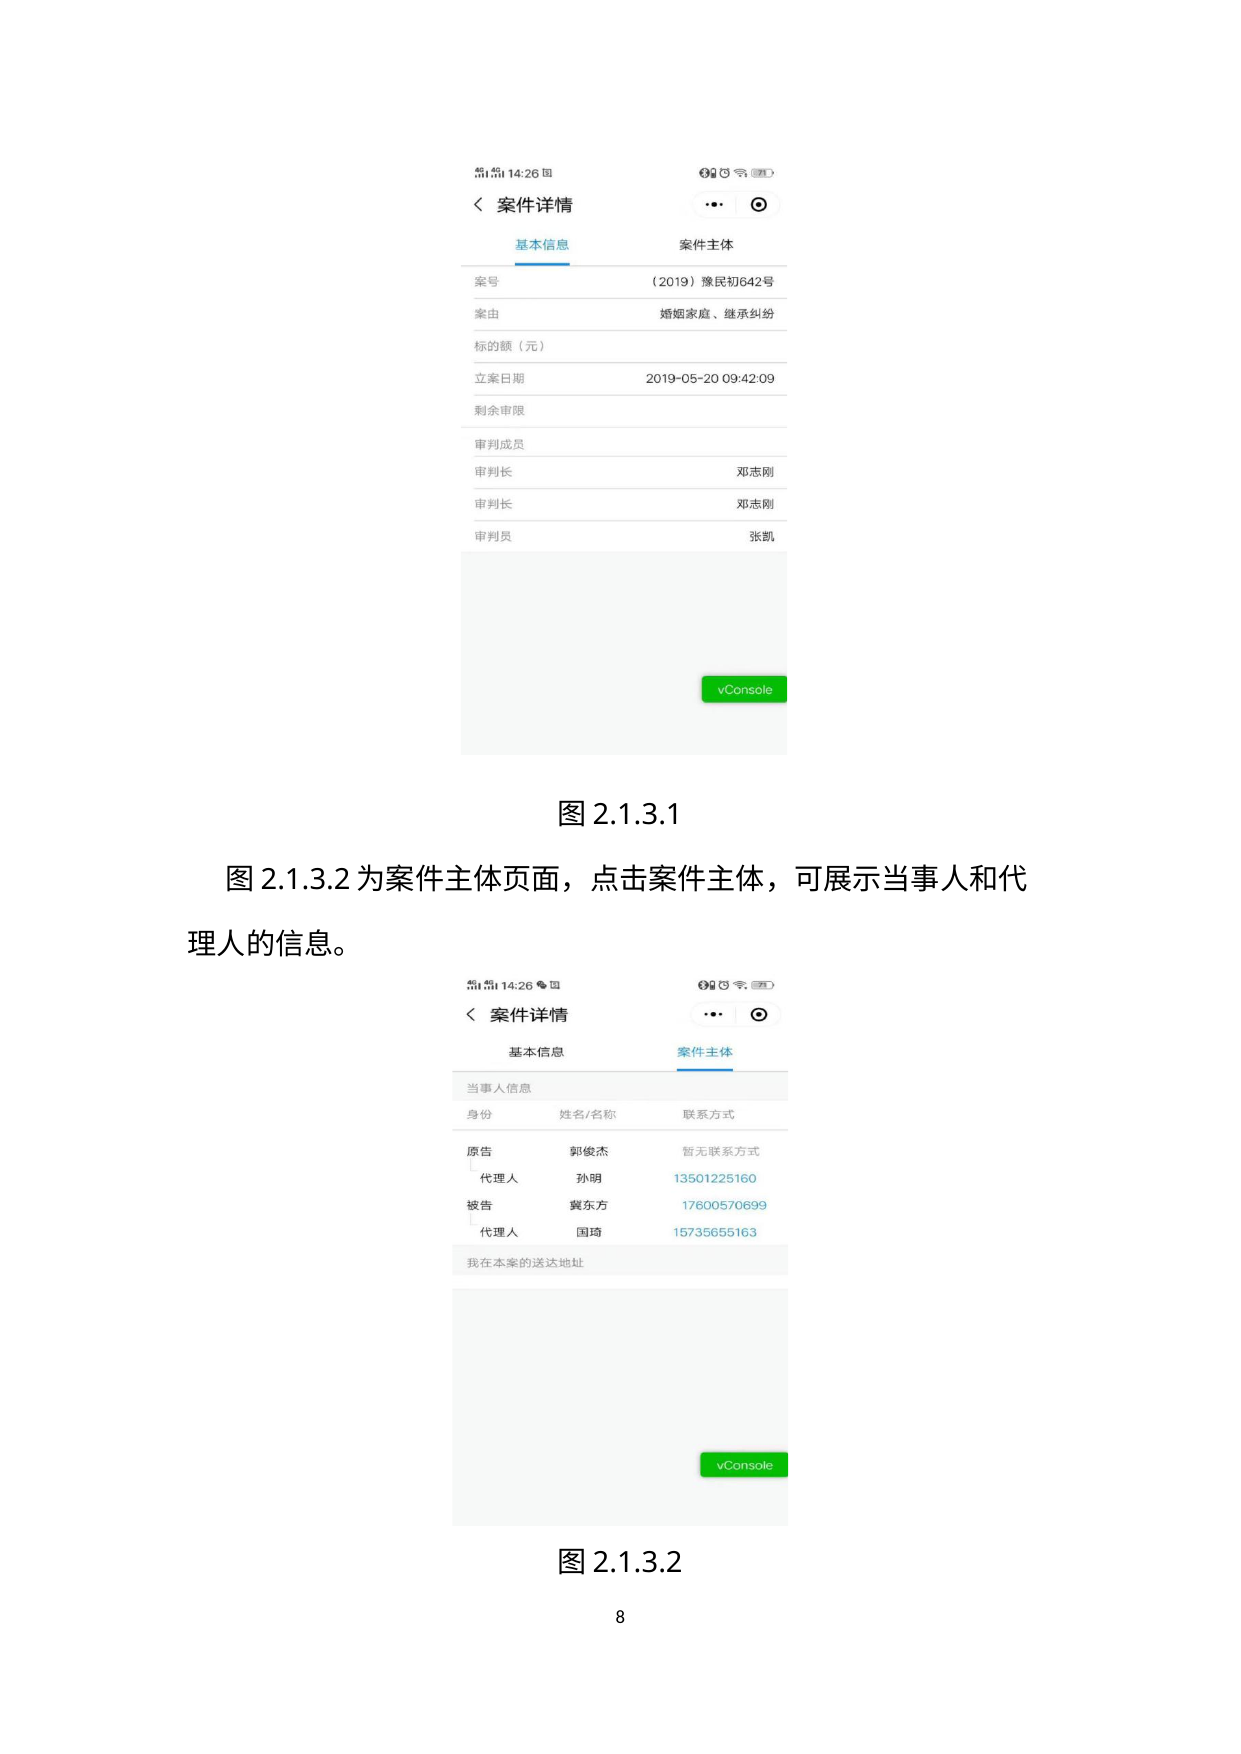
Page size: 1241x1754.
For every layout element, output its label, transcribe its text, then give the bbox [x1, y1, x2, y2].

picture [460, 162, 788, 755]
text 图2.1.3.2为案件主体页面，点击案件主体，可展示当事人和代理人的信息。 [187, 844, 1053, 974]
text 图2.1.3.1 [187, 779, 1053, 844]
text 图2.1.3.2 [187, 1527, 1053, 1592]
picture [452, 974, 789, 1526]
